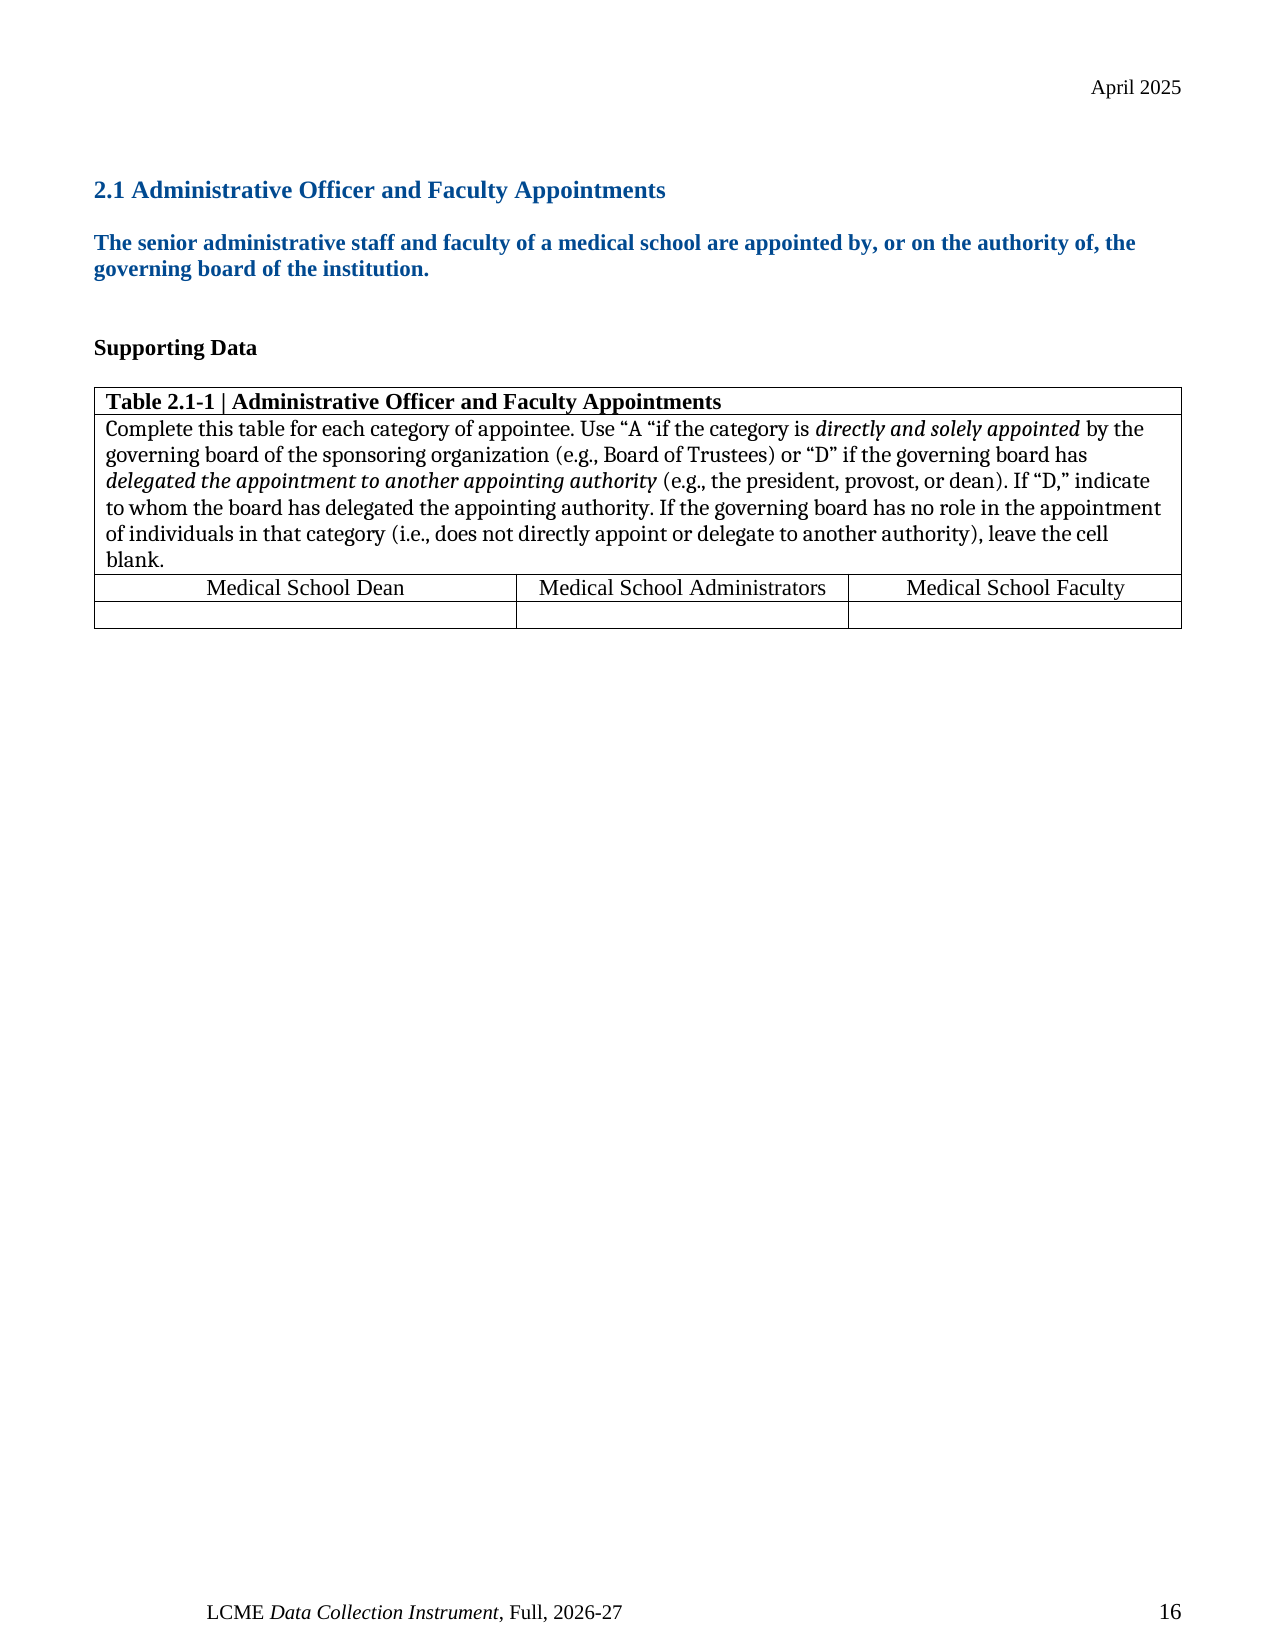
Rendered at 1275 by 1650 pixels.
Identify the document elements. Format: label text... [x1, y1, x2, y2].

table_cell Medical School Administrators [517, 575, 848, 601]
subtitle Supporting Data [94, 334, 1181, 361]
table_header Table 2.1-1 | Administrative Officer and Faculty Appointments [95, 388, 1181, 414]
subtitle 2.1 Administrative Officer and Faculty Appointments [94, 175, 1181, 204]
table_cell [95, 602, 516, 628]
table_cell Medical School Dean [95, 575, 516, 601]
table_cell Complete this table for each category of appointee. Use “A “if the category is directly and solely appointed by the governing board of the sponsoring organization (e.g., Board of Trustees) or “D” if the governing board has delegated the appointment to another appointing authority (e.g., the president, provost, or dean). If “D,” indicate to whom the board has delegated the appointing authority. If the governing board has no role in the appointment of individuals in that category (i.e., does not directly appoint or delegate to another authority), leave the cell blank. [95, 415, 1181, 573]
table_cell [849, 602, 1181, 628]
text The senior administrative staff and faculty of a medical school are appointed by, or on the authority of, the governing board of the institution. [94, 229, 1181, 281]
table_cell Medical School Faculty [849, 575, 1181, 601]
table_cell [517, 602, 848, 628]
